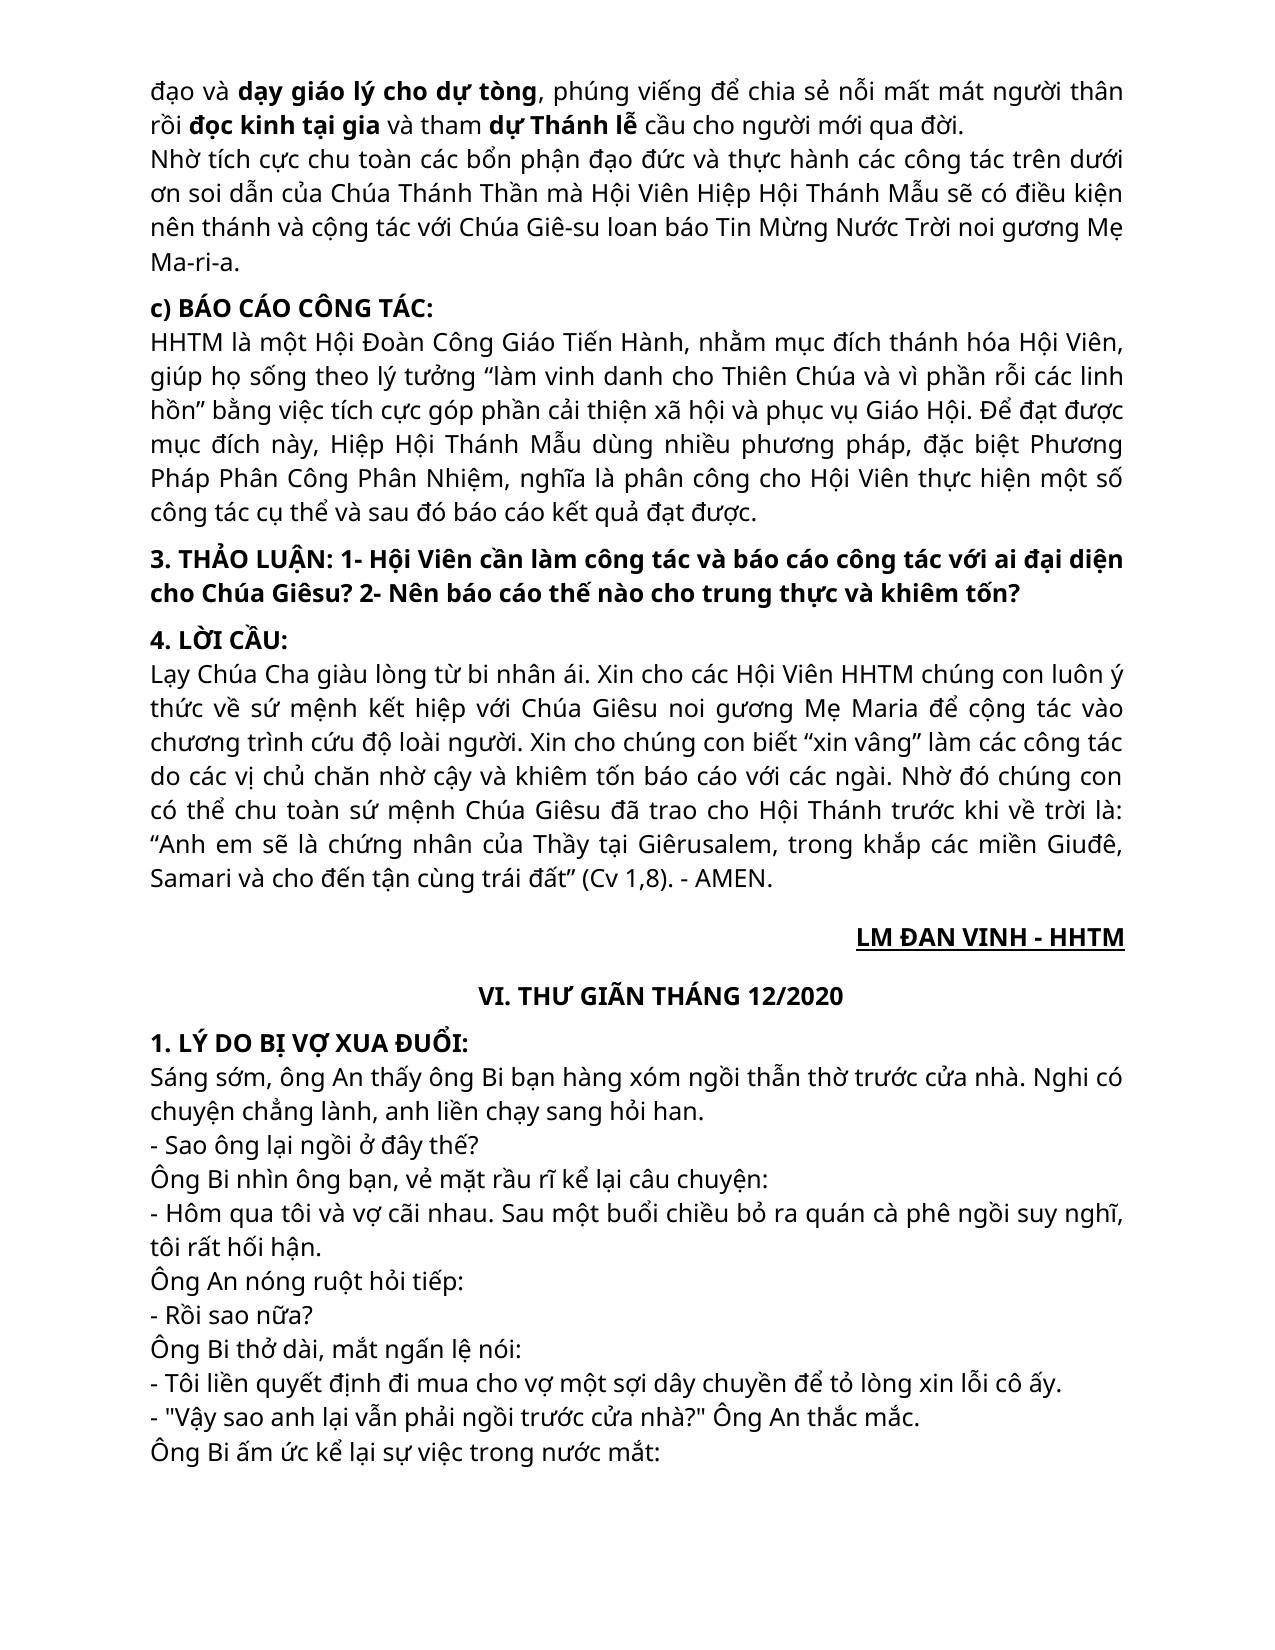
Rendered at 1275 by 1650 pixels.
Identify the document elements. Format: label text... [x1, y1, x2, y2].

text Ông Bi ấm ức kể lại sự việc trong nước mắt: [150, 1434, 1125, 1468]
text Nhờ tích cực chu toàn các bổn phận đạo đức và thực hành các công tác trên dưới ơn soi dẫn của Chúa Thánh Thần mà Hội Viên Hiệp Hội Thánh Mẫu sẽ có điều kiện nên thánh và cộng tác với Chúa Giê-su loan báo Tin Mừng Nước Trời noi gương Mẹ Ma-ri-a. [150, 142, 1125, 278]
text Ông Bi nhìn ông bạn, vẻ mặt rầu rĩ kể lại câu chuyện: [150, 1162, 1125, 1196]
text Lạy Chúa Cha giàu lòng từ bi nhân ái. Xin cho các Hội Viên HHTM chúng con luôn ý thức về sứ mệnh kết hiệp với Chúa Giêsu noi gương Mẹ Maria để cộng tác vào chương trình cứu độ loài người. Xin cho chúng con biết “xin vâng” làm các công tác do các vị chủ chăn nhờ cậy và khiêm tốn báo cáo với các ngài. Nhờ đó chúng con có thể chu toàn sứ mệnh Chúa Giêsu đã trao cho Hội Thánh trước khi về trời là: “Anh em sẽ là chứng nhân của Thầy tại Giêrusalem, trong khắp các miền Giuđê, Samari và cho đến tận cùng trái đất” (Cv 1,8). - AMEN. [150, 656, 1125, 895]
text - Sao ông lại ngồi ở đây thế? [150, 1128, 1125, 1162]
text 3. THẢO LUẬN: 1- Hội Viên cần làm công tác và báo cáo công tác với ai đại diện cho Chúa Giêsu? 2- Nên báo cáo thế nào cho trung thực và khiêm tốn? [150, 542, 1125, 610]
text Ông An nóng ruột hỏi tiếp: [150, 1264, 1125, 1298]
text Sáng sớm, ông An thấy ông Bi bạn hàng xóm ngồi thẫn thờ trước cửa nhà. Nghi có chuyện chẳng lành, anh liền chạy sang hỏi han. [150, 1059, 1125, 1128]
text - Tôi liền quyết định đi mua cho vợ một sợi dây chuyền để tỏ lòng xin lỗi cô ấy. [150, 1366, 1125, 1400]
text - Rồi sao nữa? [150, 1298, 1125, 1332]
text LM ĐAN VINH - HHTM [150, 920, 1125, 954]
text Ông Bi thở dài, mắt ngấn lệ nói: [150, 1332, 1125, 1366]
text c) BÁO CÁO CÔNG TÁC: [150, 291, 1125, 325]
text 4. LỜI CẦU: [150, 622, 1125, 656]
text HHTM là một Hội Đoàn Công Giáo Tiến Hành, nhằm mục đích thánh hóa Hội Viên, giúp họ sống theo lý tưởng “làm vinh danh cho Thiên Chúa và vì phần rỗi các linh hồn” bằng việc tích cực góp phần cải thiện xã hội và phục vụ Giáo Hội. Để đạt được mục đích này, Hiệp Hội Thánh Mẫu dùng nhiều phương pháp, đặc biệt Phương Pháp Phân Công Phân Nhiệm, nghĩa là phân công cho Hội Viên thực hiện một số công tác cụ thể và sau đó báo cáo kết quả đạt được. [150, 325, 1125, 529]
subtitle 1. LÝ DO BỊ VỢ XUA ĐUỔI: [150, 1025, 1125, 1059]
text - "Vậy sao anh lại vẫn phải ngồi trước cửa nhà?" Ông An thắc mắc. [150, 1400, 1125, 1434]
text VI. THƯ GIÃN THÁNG 12/2020 [150, 979, 1125, 1013]
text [150, 74, 1125, 142]
text - Hôm qua tôi và vợ cãi nhau. Sau một buổi chiều bỏ ra quán cà phê ngồi suy nghĩ, tôi rất hối hận. [150, 1196, 1125, 1264]
